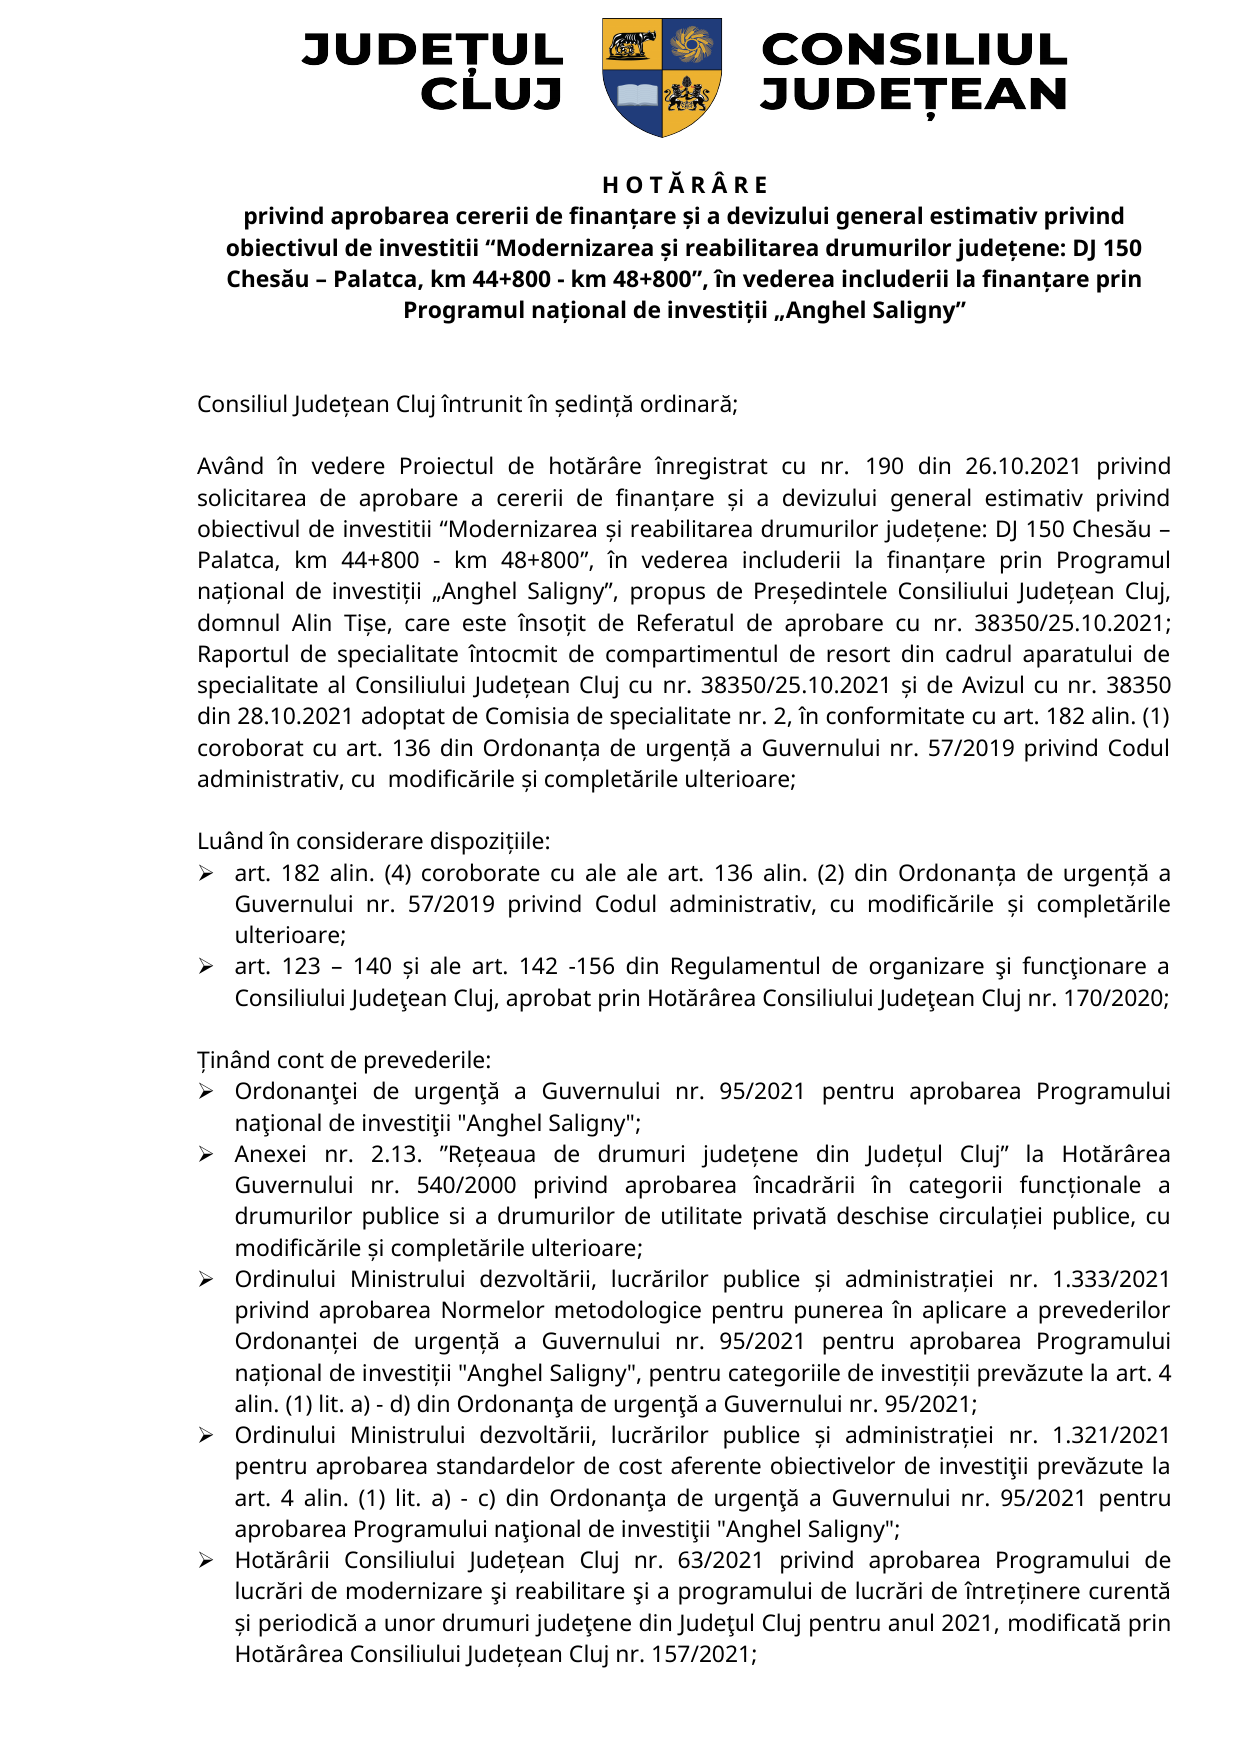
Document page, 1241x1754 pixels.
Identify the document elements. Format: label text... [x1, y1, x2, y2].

list Ordinului Ministrului dezvoltării, lucrărilor publice şi administraţiei nr. 1.333/2021 privind aprobarea Normelor metodologice pentru punerea în aplicare a prevederilor Ordonanţei de urgenţă a Guvernului nr. 95/2021 pentru aprobarea Programului naţional de investiţii "Anghel Saligny", pentru categoriile de investiţii prevăzute la art. 4 alin. (1) lit. a) - d) din Ordonanţa de urgenţă a Guvernului nr. 95/2021; [197, 1263, 1172, 1419]
list Hotărârii Consiliului Județean Cluj nr. 63/2021 privind aprobarea Programului de lucrări de modernizare şi reabilitare şi a programului de lucrări de întreținere curentă și periodică a unor drumuri judeţene din Judeţul Cluj pentru anul 2021, modificată prin Hotărârea Consiliului Județean Cluj nr. 157/2021; [197, 1544, 1172, 1669]
text H O T Ă R Â R E [197, 169, 1172, 200]
picture [301, 18, 1068, 138]
list Ordinului Ministrului dezvoltării, lucrărilor publice şi administraţiei nr. 1.321/2021 pentru aprobarea standardelor de cost aferente obiectivelor de investiţii prevăzute la art. 4 alin. (1) lit. a) - c) din Ordonanţa de urgenţă a Guvernului nr. 95/2021 pentru aprobarea Programului naţional de investiţii "Anghel Saligny"; [197, 1419, 1172, 1544]
list art. 123 – 140 și ale art. 142 -156 din Regulamentul de organizare şi funcţionare a Consiliului Judeţean Cluj, aprobat prin Hotărârea Consiliului Judeţean Cluj nr. 170/2020; [197, 950, 1172, 1013]
list Anexei nr. 2.13. ”Rețeaua de drumuri județene din Județul Cluj” la Hotărârea Guvernului nr. 540/2000 privind aprobarea încadrării în categorii funcționale a drumurilor publice si a drumurilor de utilitate privată deschise circulației publice, cu modificările şi completările ulterioare; [197, 1138, 1172, 1263]
list art. 182 alin. (4) coroborate cu ale ale art. 136 alin. (2) din Ordonanța de urgență a Guvernului nr. 57/2019 privind Codul administrativ, cu modificările și completările ulterioare; [197, 856, 1172, 950]
text Având în vedere Proiectul de hotărâre înregistrat cu nr. 190 din 26.10.2021 privind solicitarea de aprobare a cererii de finanțare și a devizului general estimativ privind obiectivul de investitii “Modernizarea și reabilitarea drumurilor județene: DJ 150 Chesău – Palatca, km 44+800 - km 48+800”, în vederea includerii la finanțare prin Programul național de investiții „Anghel Saligny”, propus de Președintele Consiliului Județean Cluj, domnul Alin Tișe, care este însoțit de Referatul de aprobare cu nr. 38350/25.10.2021; Raportul de specialitate întocmit de compartimentul de resort din cadrul aparatului de specialitate al Consiliului Judeţean Cluj cu nr. 38350/25.10.2021 şi de Avizul cu nr. 38350 din 28.10.2021 adoptat de Comisia de specialitate nr. 2, în conformitate cu art. 182 alin. (1) coroborat cu art. 136 din Ordonanța de urgență a Guvernului nr. 57/2019 privind Codul administrativ, cu modificările și completările ulterioare; [197, 450, 1172, 794]
text Luând în considerare dispozițiile: [197, 825, 1172, 856]
list Ordonanţei de urgenţă a Guvernului nr. 95/2021 pentru aprobarea Programului naţional de investiţii "Anghel Saligny"; [197, 1075, 635, 1138]
text Ținând cont de prevederile: [197, 1044, 1172, 1075]
list Ordonanţei de urgenţă a Guvernului nr. 95/2021 pentru aprobarea Programului naţional de investiţii "Anghel Saligny"; [641, 1075, 1172, 1138]
text Consiliul Judeţean Cluj întrunit în şedinţă ordinară; [197, 388, 1172, 419]
text privind aprobarea cererii de finanțare și a devizului general estimativ privind obiectivul de investitii “Modernizarea și reabilitarea drumurilor județene: DJ 150 Chesău – Palatca, km 44+800 - km 48+800”, în vederea includerii la finanțare prin Programul național de investiţii „Anghel Saligny” [197, 200, 1172, 325]
